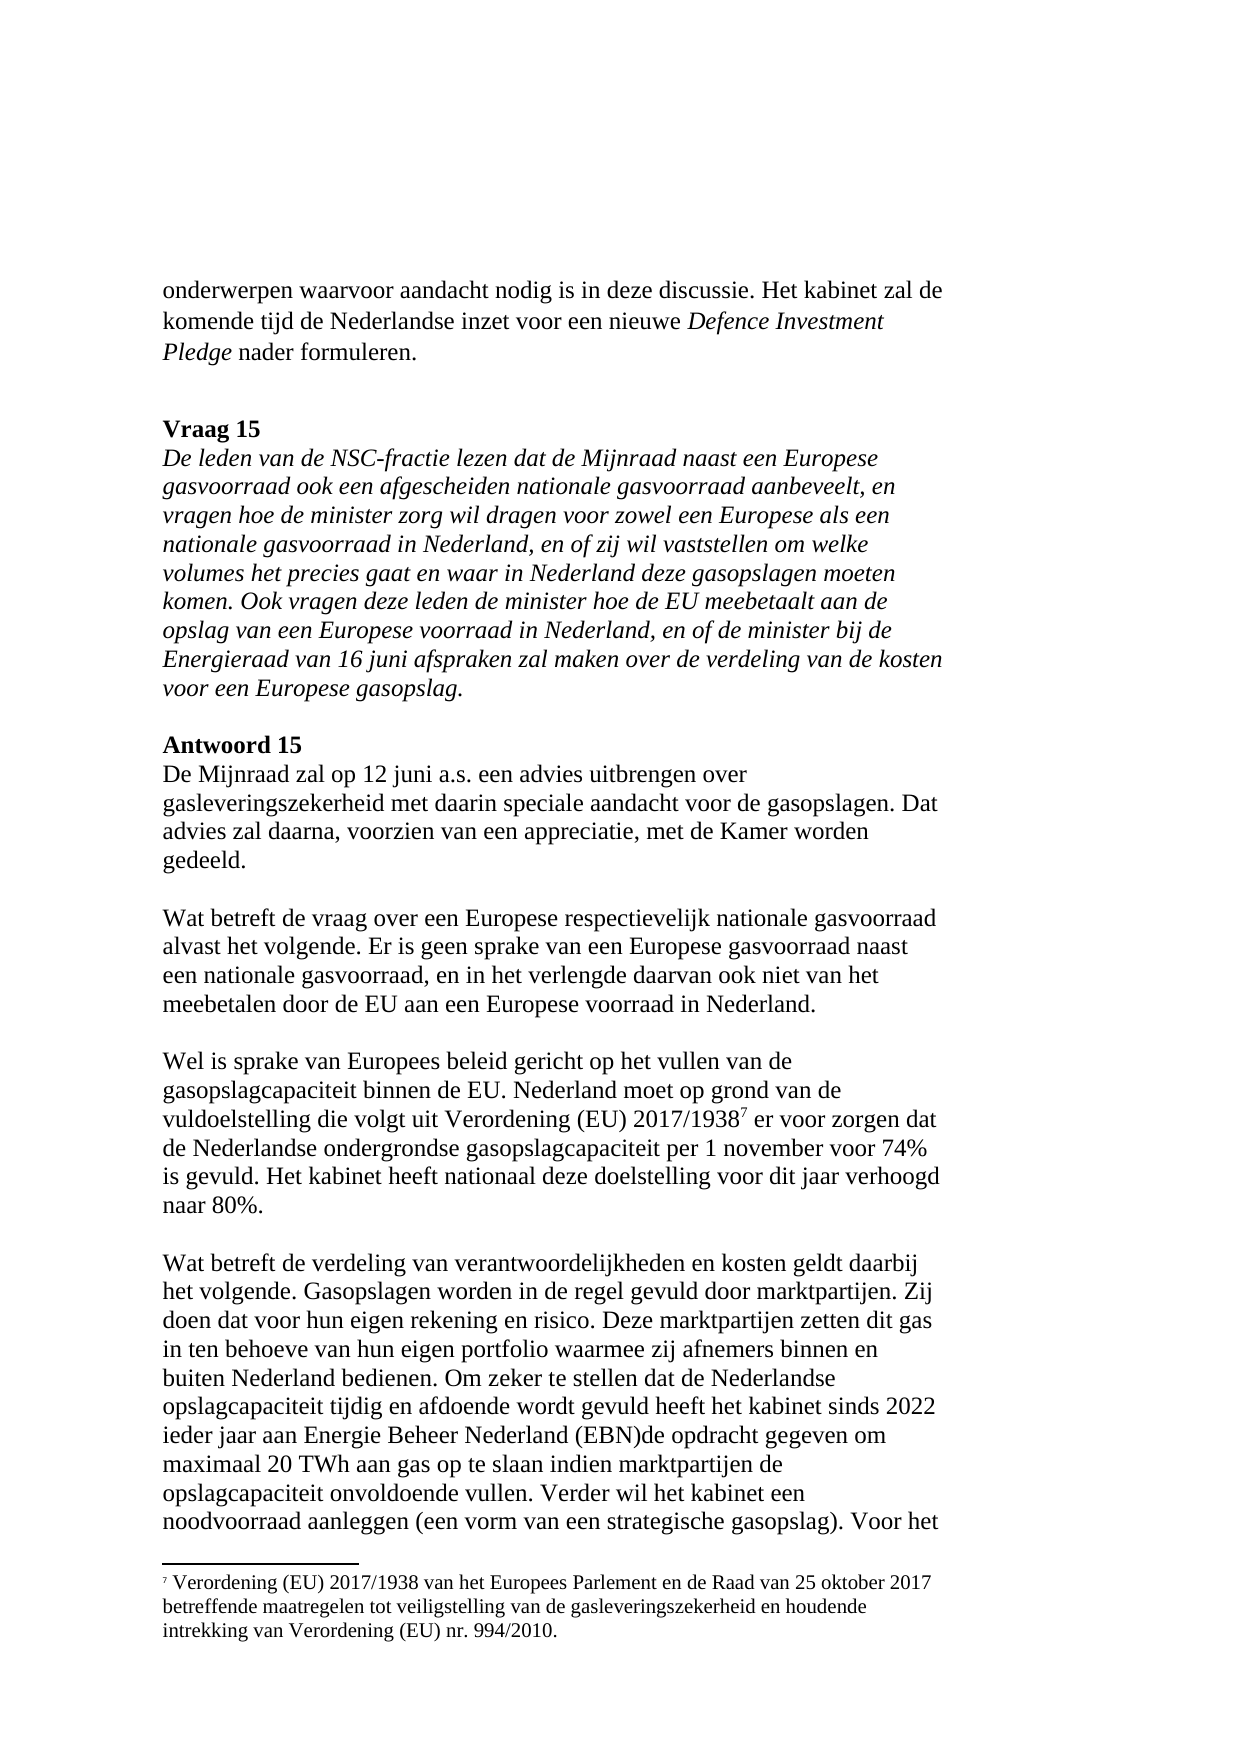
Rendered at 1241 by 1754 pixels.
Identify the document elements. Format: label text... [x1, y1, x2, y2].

text Antwoord 15 [162, 730, 947, 759]
text Vraag 15 [162, 414, 947, 443]
text De leden van de NSC-fractie lezen dat de Mijnraad naast een Europese gasvoorraad ook een afgescheiden nationale gasvoorraad aanbeveelt, en vragen hoe de minister zorg wil dragen voor zowel een Europese als een nationale gasvoorraad in Nederland, en of zij wil vaststellen om welke volumes het precies gaat en waar in Nederland deze gasopslagen moeten komen. Ook vragen deze leden de minister hoe de EU meebetaalt aan de opslag van een Europese voorraad in Nederland, en of de minister bij de Energieraad van 16 juni afspraken zal maken over de verdeling van de kosten voor een Europese gasopslag. [162, 443, 947, 701]
text De Mijnraad zal op 12 juni a.s. een advies uitbrengen over gasleveringszekerheid met daarin speciale aandacht voor de gasopslagen. Dat advies zal daarna, voorzien van een appreciatie, met de Kamer worden gedeeld. [162, 759, 947, 874]
text Wel is sprake van Europees beleid gericht op het vullen van de gasopslagcapaciteit binnen de EU. Nederland moet op grond van de vuldoelstelling die volgt uit Verordening (EU) 2017/1938 er voor zorgen dat de Nederlandse ondergrondse gasopslagcapaciteit per 1 november voor 74% is gevuld. Het kabinet heeft nationaal deze doelstelling voor dit jaar verhoogd naar 80%. [162, 1046, 947, 1219]
text Wat betreft de vraag over een Europese respectievelijk nationale gasvoorraad alvast het volgende. Er is geen sprake van een Europese gasvoorraad naast een nationale gasvoorraad, en in het verlengde daarvan ook niet van het meebetalen door de EU aan een Europese voorraad in Nederland. [162, 903, 947, 1018]
